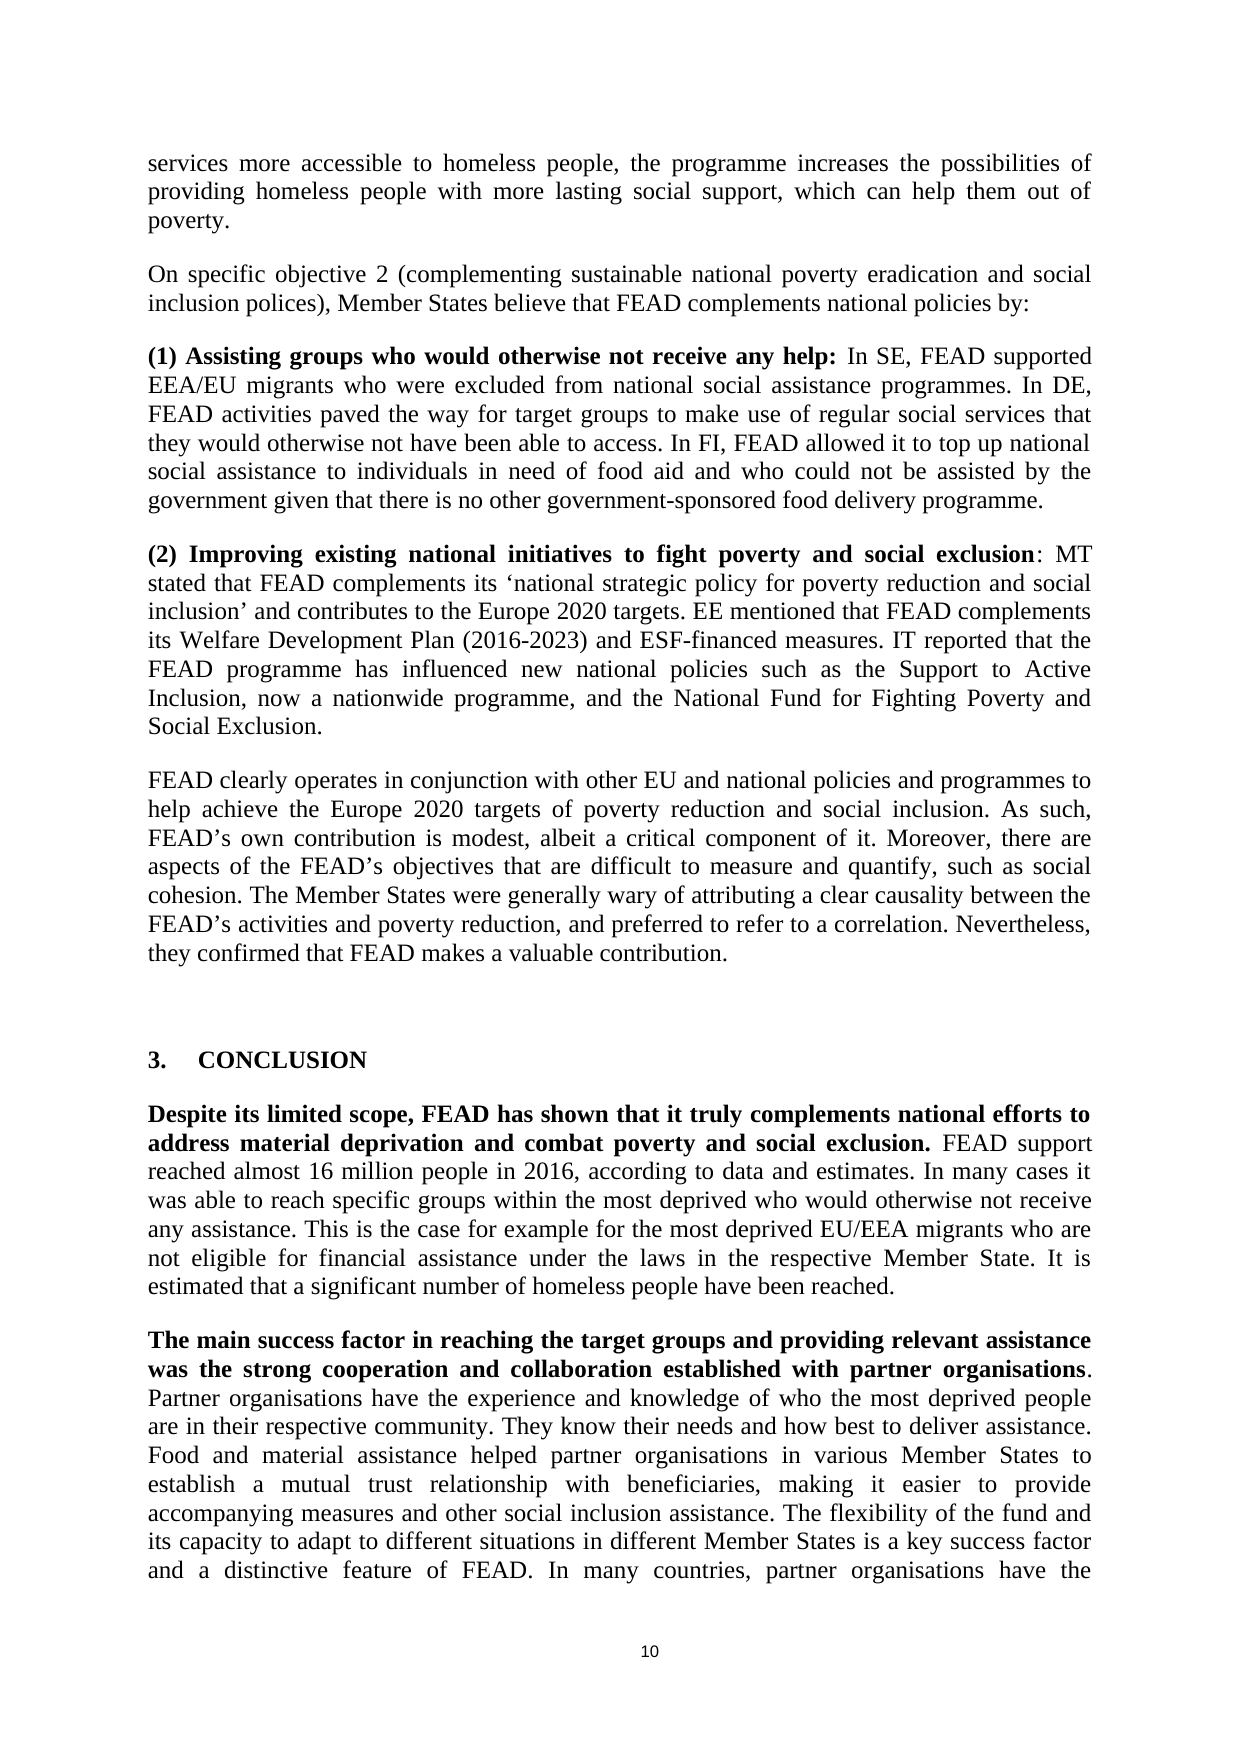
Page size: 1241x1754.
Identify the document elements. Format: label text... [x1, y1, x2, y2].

subtitle FEAD clearly operates in conjunction with other EU and national policies and programmes to help achieve the Europe 2020 targets of poverty reduction and social inclusion. As such, FEAD’s own contribution is modest, albeit a critical component of it. Moreover, there are aspects of the FEAD’s objectives that are difficult to measure and quantify, such as social cohesion. The Member States were generally wary of attributing a clear causality between the FEAD’s activities and poverty reduction, and preferred to refer to a correlation. Nevertheless, they confirmed that FEAD makes a valuable contribution. [148, 765, 1093, 966]
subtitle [148, 1325, 1093, 1584]
subtitle CONCLUSION [148, 1045, 1093, 1074]
subtitle On specific objective 2 (complementing sustainable national poverty eradication and social inclusion polices), Member States believe that FEAD complements national policies by: [148, 259, 1093, 316]
subtitle (2) Improving existing national initiatives to fight poverty and social exclusion: MT stated that FEAD complements its ‘national strategic policy for poverty reduction and social inclusion’ and contributes to the Europe 2020 targets. EE mentioned that FEAD complements its Welfare Development Plan (2016-2023) and ESF-financed measures. IT reported that the FEAD programme has influenced new national policies such as the Support to Active Inclusion, now a nationwide programme, and the National Fund for Fighting Poverty and Social Exclusion. [148, 539, 1093, 740]
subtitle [148, 148, 1093, 234]
subtitle (1) Assisting groups who would otherwise not receive any help: In SE, FEAD supported EEA/EU migrants who were excluded from national social assistance programmes. In DE, FEAD activities paved the way for target groups to make use of regular social services that they would otherwise not have been able to access. In FI, FEAD allowed it to top up national social assistance to individuals in need of food aid and who could not be assisted by the government given that there is no other government-sponsored food delivery programme. [148, 341, 1093, 514]
text Despite its limited scope, FEAD has shown that it truly complements national efforts to address material deprivation and combat poverty and social exclusion. FEAD support reached almost 16 million people in 2016, according to data and estimates. In many cases it was able to reach specific groups within the most deprived who would otherwise not receive any assistance. This is the case for example for the most deprived EU/EEA migrants who are not eligible for financial assistance under the laws in the respective Member State. It is estimated that a significant number of homeless people have been reached. [148, 1099, 1093, 1300]
